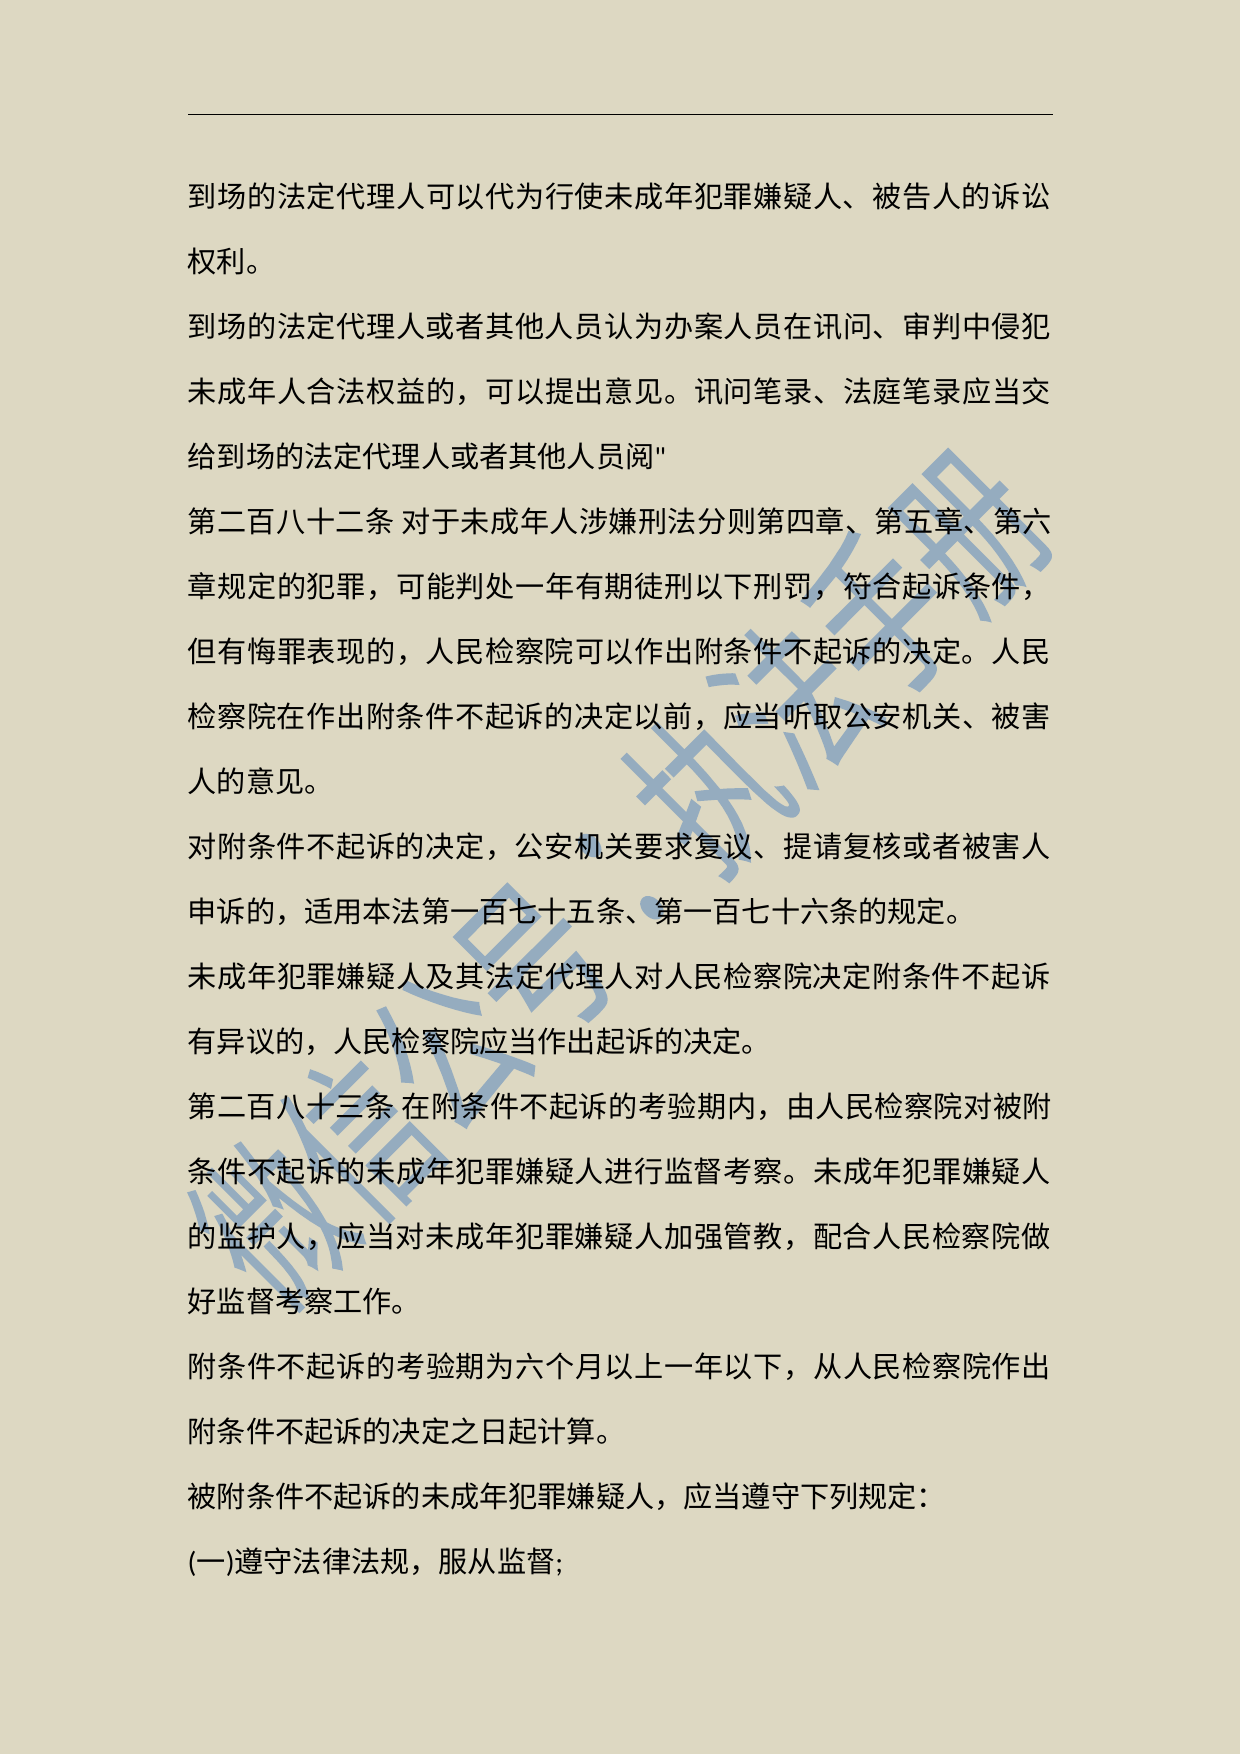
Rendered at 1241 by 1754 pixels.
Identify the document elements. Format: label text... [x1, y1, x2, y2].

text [187, 162, 1053, 292]
text 到场的法定代理人或者其他人员认为办案人员在讯问、审判中侵犯未成年人合法权益的，可以提出意见。讯问笔录、法庭笔录应当交给到场的法定代理人或者其他人员阅" [187, 292, 1053, 487]
text 附条件不起诉的考验期为六个月以上一年以下，从人民检察院作出附条件不起诉的决定之日起计算。 [187, 1332, 1053, 1462]
text (一)遵守法律法规，服从监督; [187, 1527, 1053, 1592]
text 被附条件不起诉的未成年犯罪嫌疑人，应当遵守下列规定： [187, 1462, 1053, 1527]
text 未成年犯罪嫌疑人及其法定代理人对人民检察院决定附条件不起诉有异议的，人民检察院应当作出起诉的决定。 [187, 942, 1053, 1072]
text 第二百八十二条 对于未成年人涉嫌刑法分则第四章、第五章、第六章规定的犯罪，可能判处一年有期徒刑以下刑罚，符合起诉条件，但有悔罪表现的，人民检察院可以作出附条件不起诉的决定。人民检察院在作出附条件不起诉的决定以前，应当听取公安机关、被害人的意见。 [187, 487, 1053, 812]
text 对附条件不起诉的决定，公安机关要求复议、提请复核或者被害人申诉的，适用本法第一百七十五条、第一百七十六条的规定。 [187, 812, 1053, 942]
text 第二百八十三条 在附条件不起诉的考验期内，由人民检察院对被附条件不起诉的未成年犯罪嫌疑人进行监督考察。未成年犯罪嫌疑人的监护人，应当对未成年犯罪嫌疑人加强管教，配合人民检察院做好监督考察工作。 [187, 1072, 1053, 1332]
